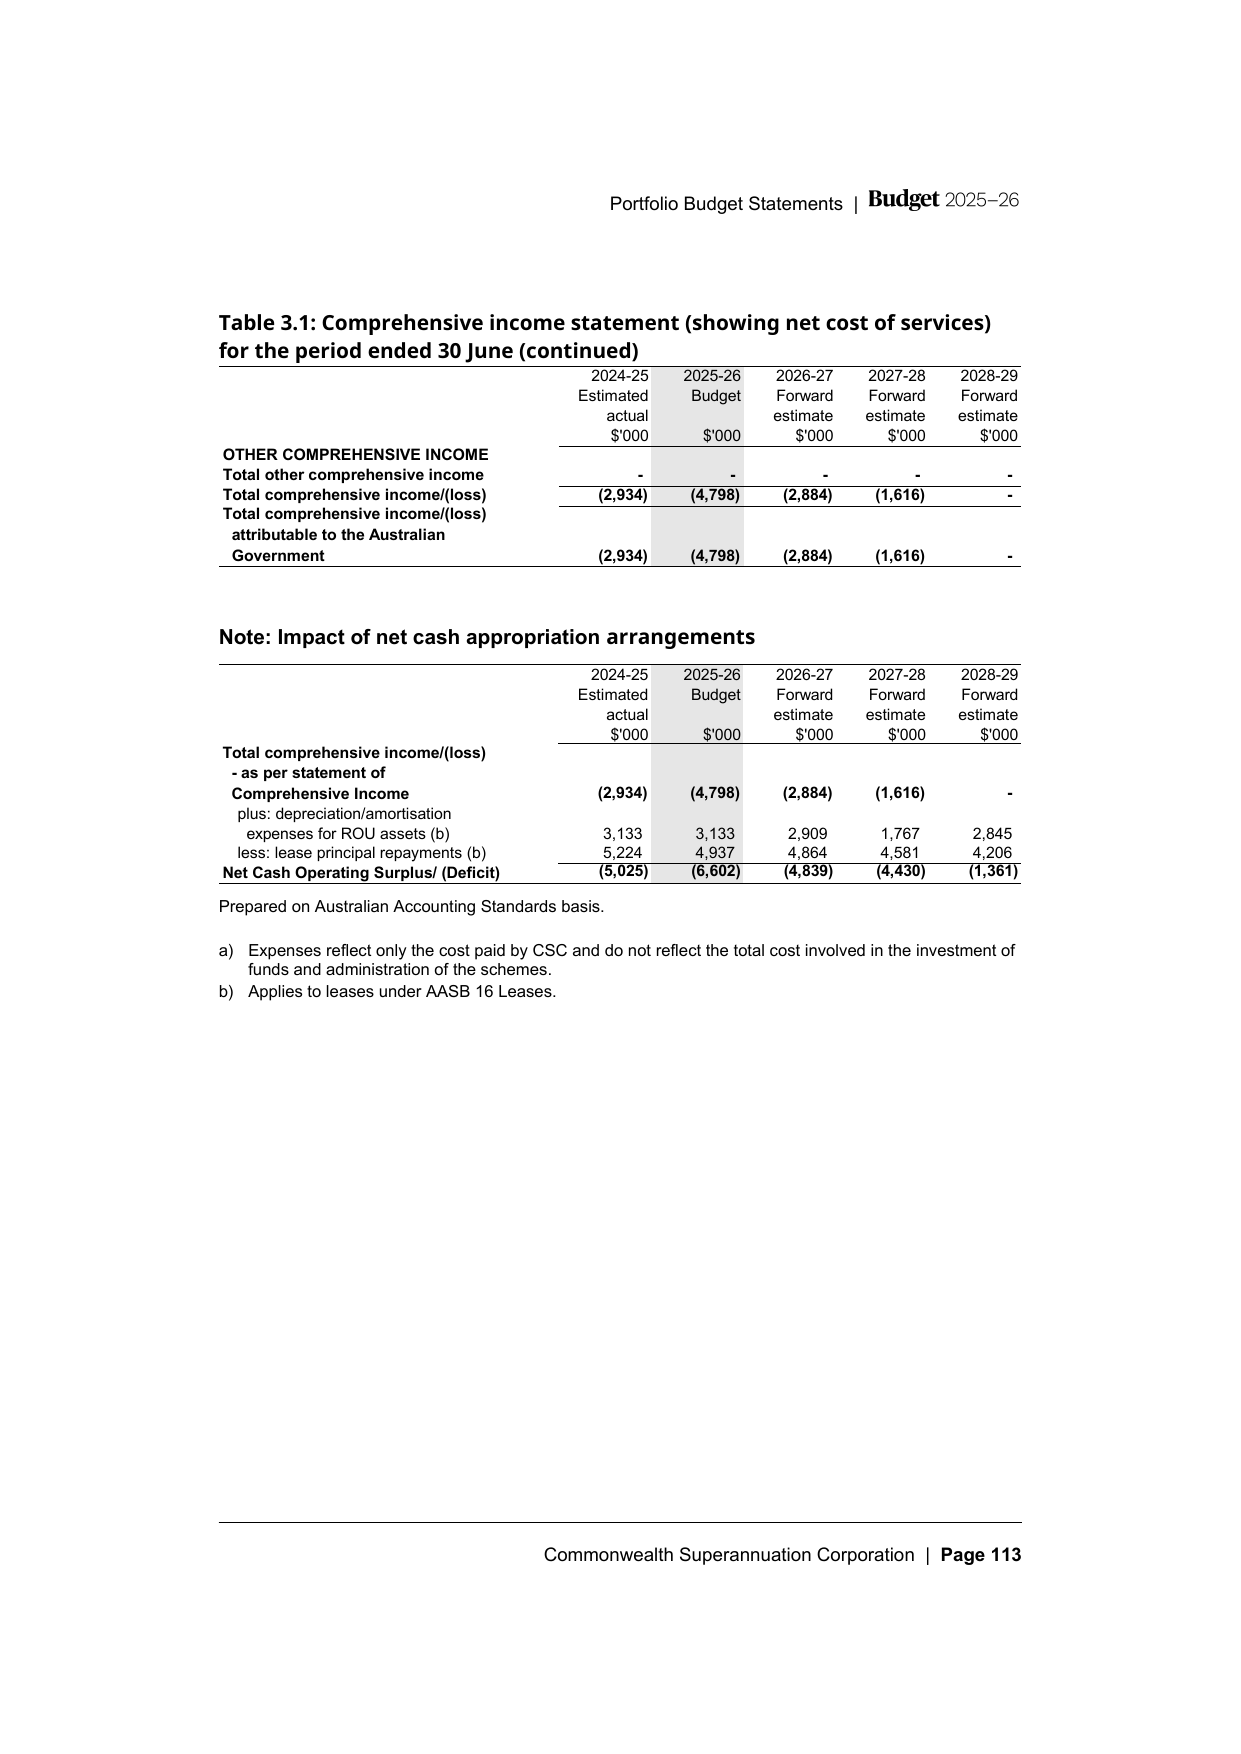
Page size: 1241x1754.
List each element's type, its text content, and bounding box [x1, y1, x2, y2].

subtitle Table 3.1: Comprehensive income statement (showing net cost of services) for the period ended 30 June (continued) [218, 308, 1022, 573]
text Prepared on Australian Accounting Standards basis. [218, 897, 1022, 916]
picture [868, 189, 1020, 211]
list Expenses reflect only the cost paid by CSC and do not reflect the total cost involved in the investment of funds and administration of the schemes. [218, 941, 1022, 979]
list Applies to leases under AASB 16 Leases. [218, 982, 1022, 1001]
subtitle Note: Impact of net cash appropriation arrangements [218, 622, 1022, 651]
